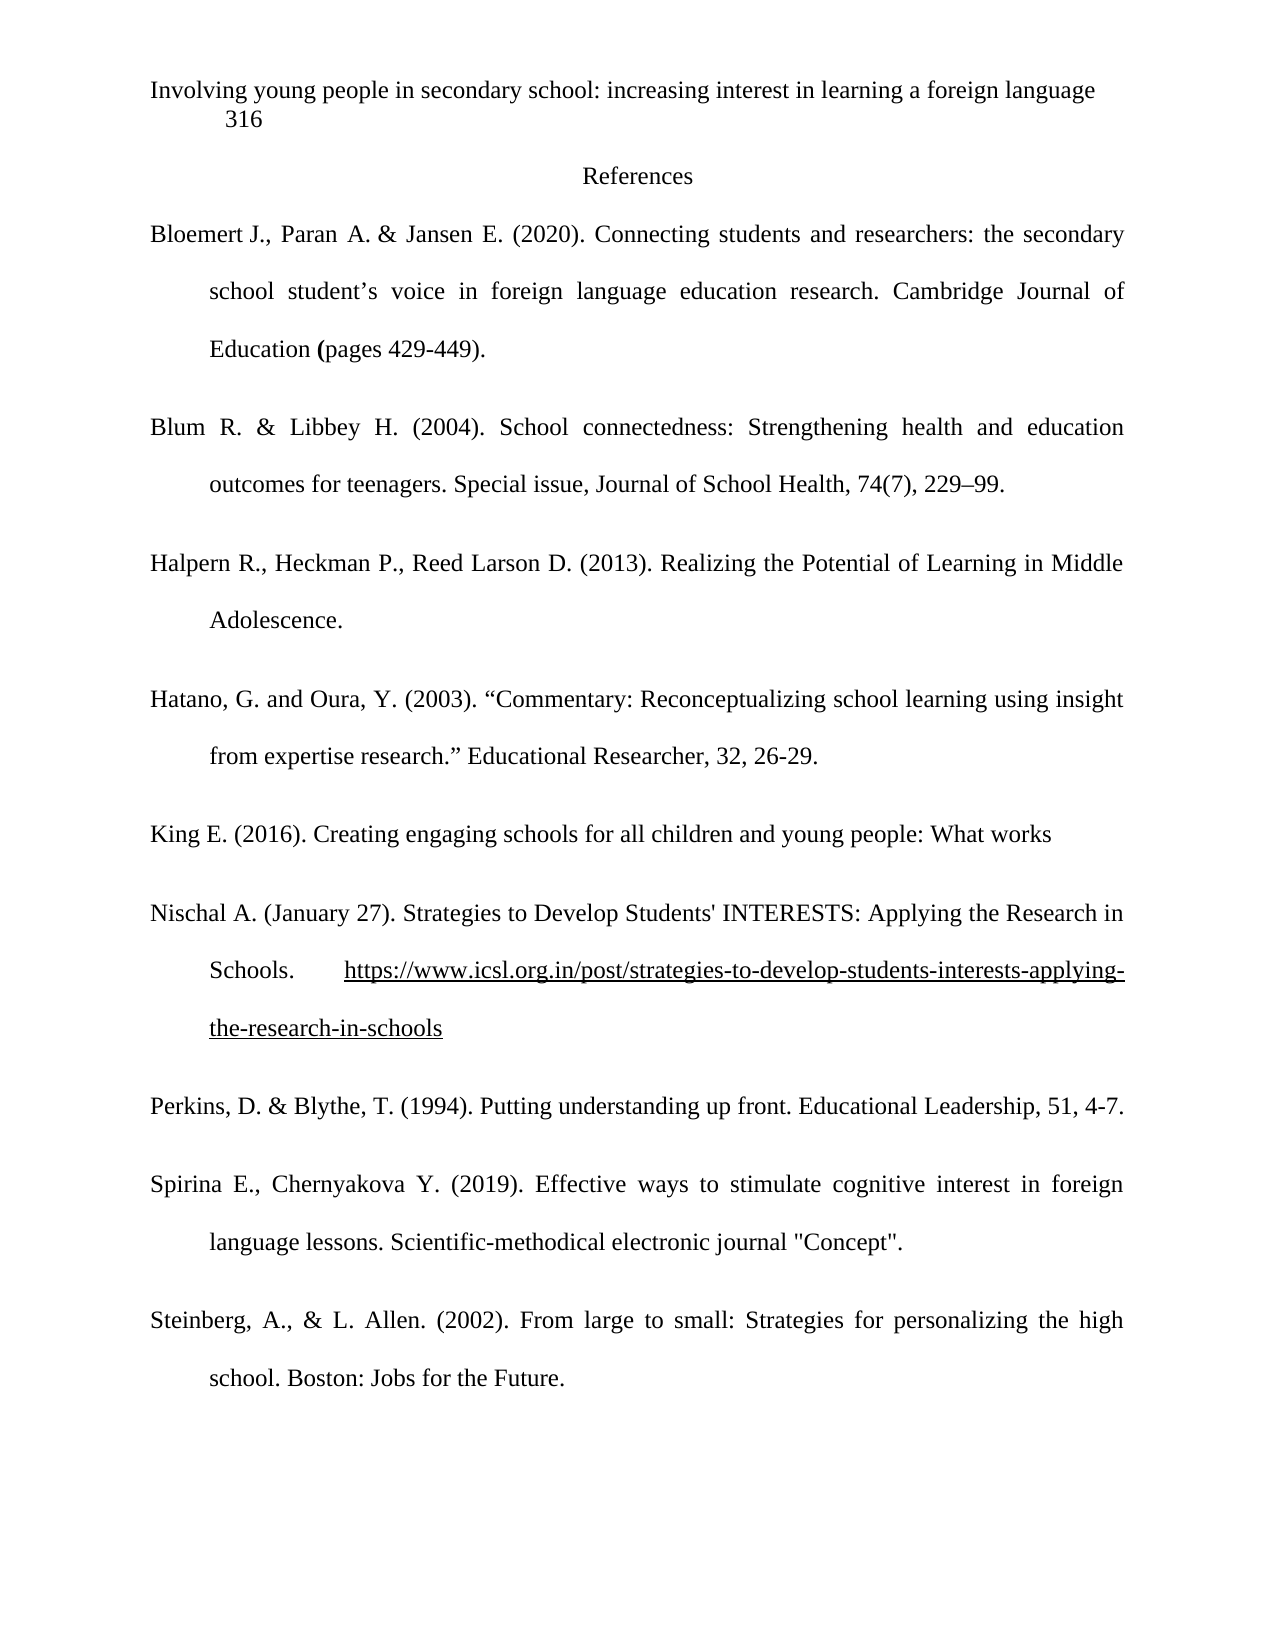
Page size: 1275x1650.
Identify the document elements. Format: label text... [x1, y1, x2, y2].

text Nischal A. (January 27). Strategies to Develop Students' INTERESTS: Applying the Research in Schools. https://www.icsl.org.in/post/strategies-to-develop-students-interests-applying-the-research-in-schools [150, 898, 1125, 1042]
text King E. (2016). Creating engaging schools for all children and young people: What works [150, 819, 1125, 848]
text Hatano, G. and Oura, Y. (2003). “Commentary: Reconceptualizing school learning using insight from expertise research.” Educational Researcher, 32, 26-29. [150, 684, 1125, 770]
text Steinberg, A., & L. Allen. (2002). From large to small: Strategies for personalizing the high school. Boston: Jobs for the Future. [150, 1305, 1125, 1392]
text Spirina E., Chernyakova Y. (2019). Effective ways to stimulate cognitive interest in foreign language lessons. Scientific-methodical electronic journal "Concept". [150, 1169, 1125, 1256]
text Perkins, D. & Blythe, T. (1994). Putting understanding up front. Educational Leadership, 51, 4-7. [150, 1091, 1125, 1120]
text Halpern R., Heckman P., Reed Larson D. (2013). Realizing the Potential of Learning in Middle Adolescence. [150, 548, 1125, 634]
text Bloemert J., Paran A. & Jansen E. (2020). Connecting students and researchers: the secondary school student’s voice in foreign language education research. Cambridge Journal of Education (pages 429-449). [150, 219, 1125, 362]
text Blum R. & Libbey H. (2004). School connectedness: Strengthening health and education outcomes for teenagers. Special issue, Journal of School Health, 74(7), 229–99. [150, 412, 1125, 498]
